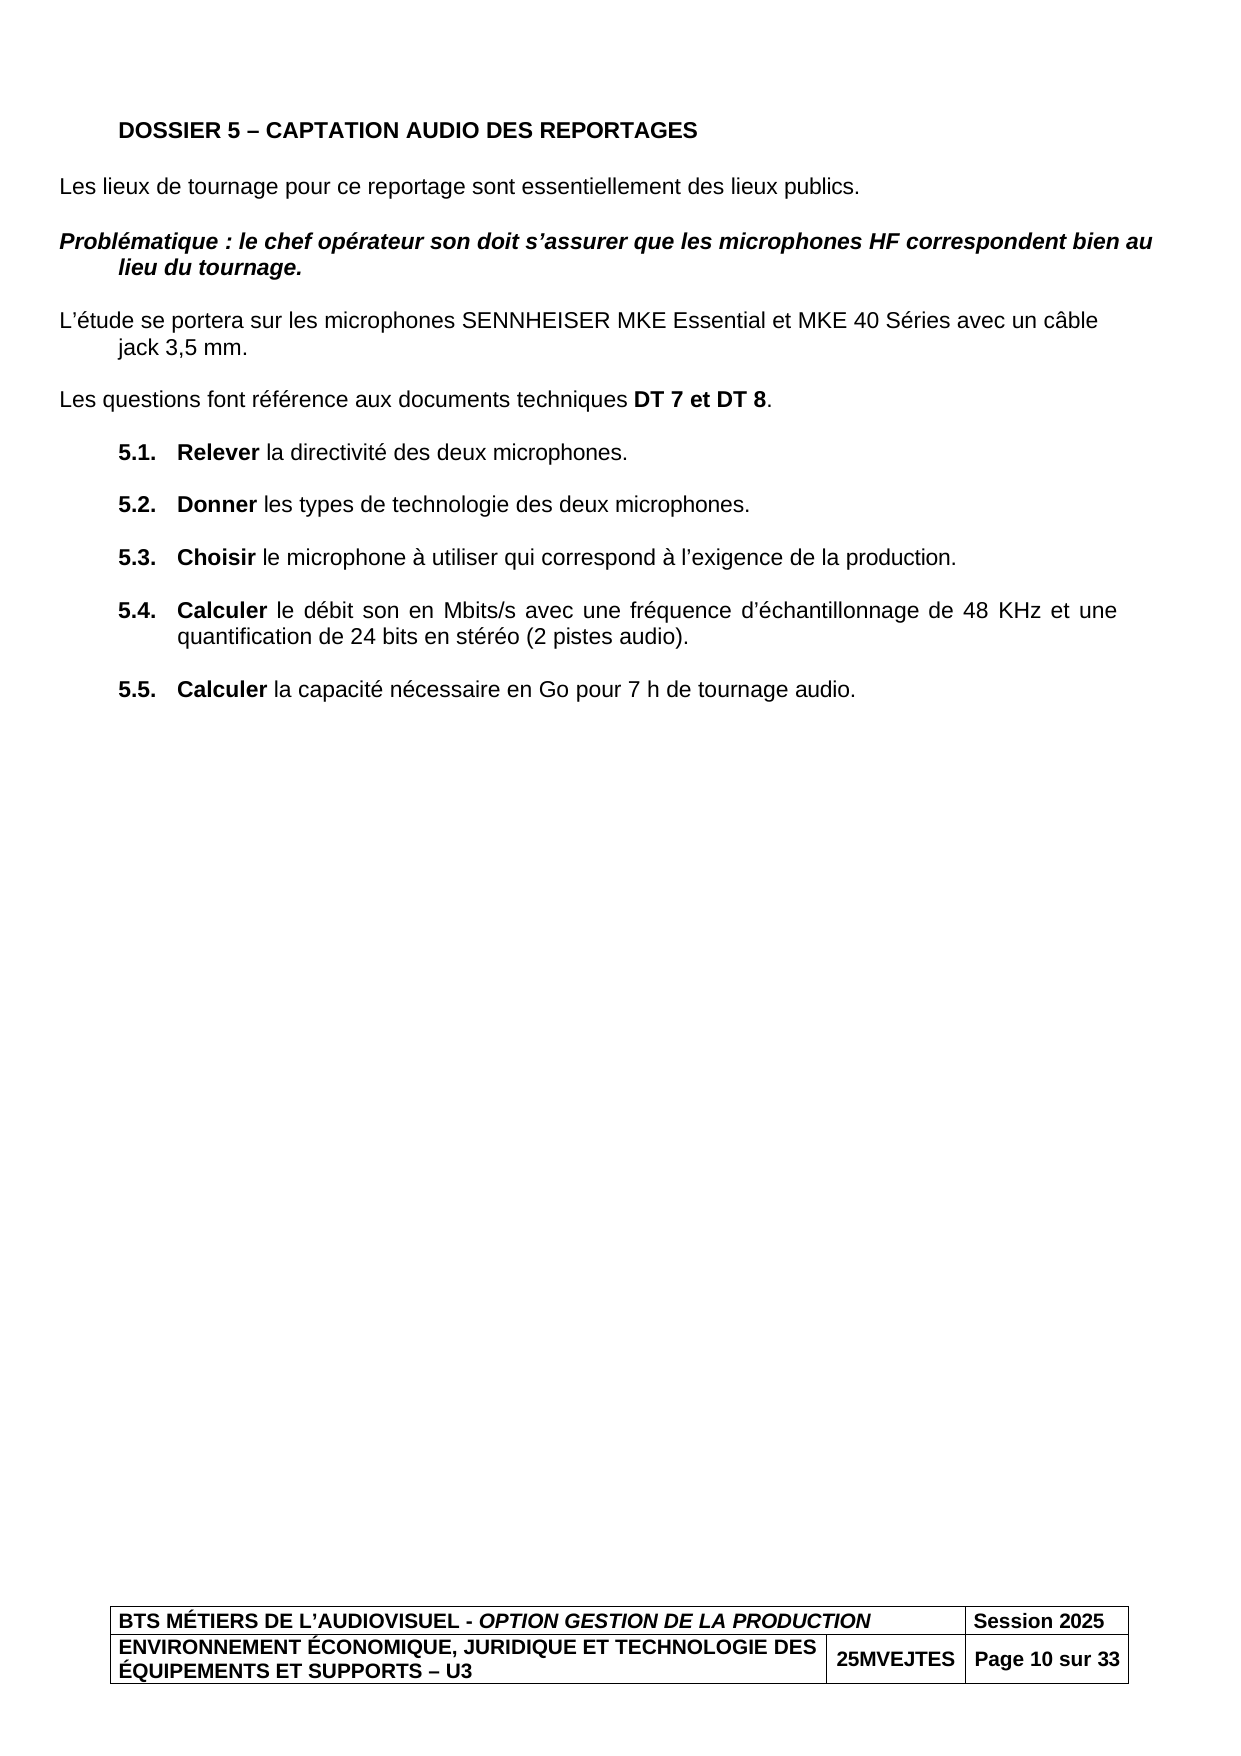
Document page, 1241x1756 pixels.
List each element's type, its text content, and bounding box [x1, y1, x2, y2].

list Relever la directivité des deux microphones. [118, 439, 1196, 465]
list Calculer le débit son en Mbits/s avec une fréquence d’échantillonnage de 48 KHz et une quantification de 24 bits en stéréo (2 pistes audio). [118, 597, 1122, 649]
text Les questions font référence aux documents techniques DT 7 et DT 8. [59, 386, 1196, 412]
subtitle Problématique : le chef opérateur son doit s’assurer que les microphones HF correspondent bien au lieu du tournage. [59, 228, 1159, 281]
text Les lieux de tournage pour ce reportage sont essentiellement des lieux publics. [59, 173, 1196, 199]
text L’étude se portera sur les microphones SENNHEISER MKE Essential et MKE 40 Séries avec un câble jack 3,5 mm. [59, 307, 1107, 360]
list Donner les types de technologie des deux microphones. [118, 491, 1196, 518]
list Calculer la capacité nécessaire en Go pour 7 h de tournage audio. [118, 676, 1196, 702]
subtitle DOSSIER 5 – CAPTATION AUDIO DES REPORTAGES [118, 117, 1196, 144]
list Choisir le microphone à utiliser qui correspond à l’exigence de la production. [118, 544, 1196, 570]
